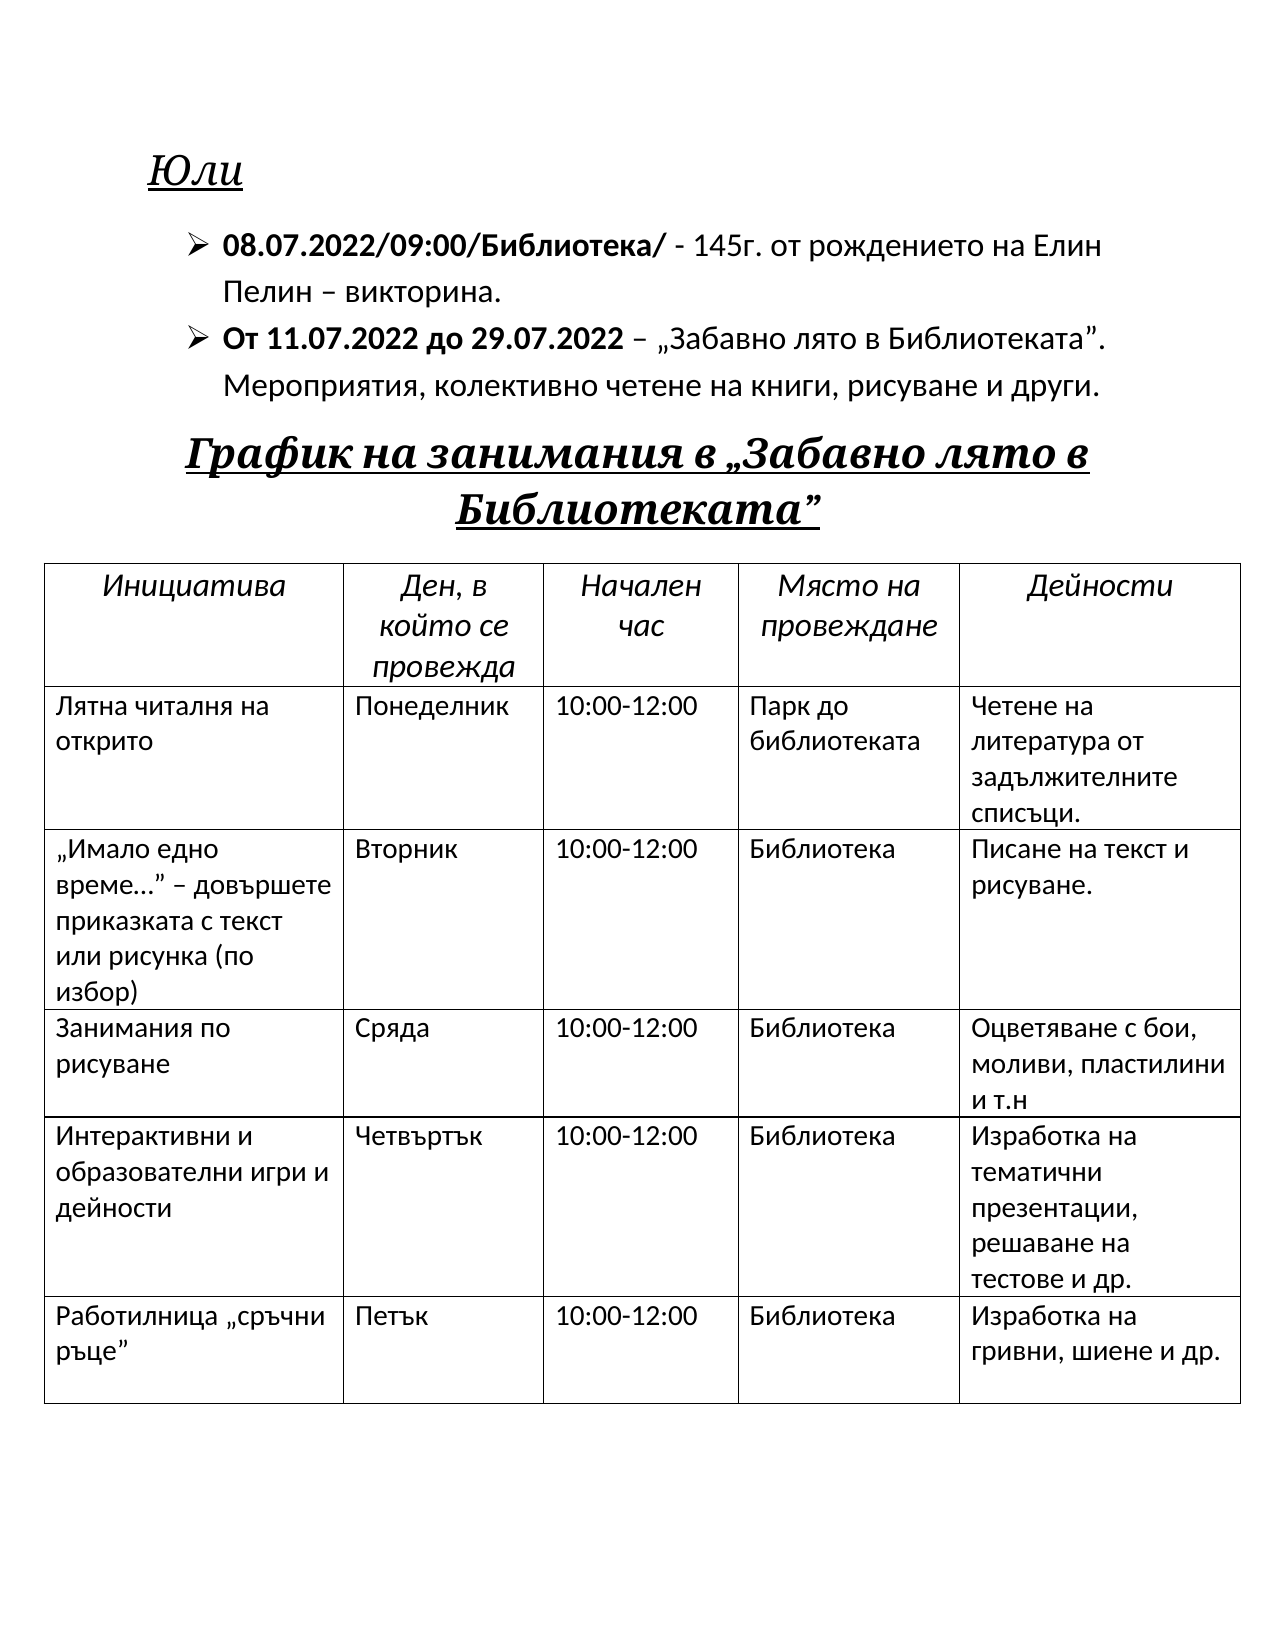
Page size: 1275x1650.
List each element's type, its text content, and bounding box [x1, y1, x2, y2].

table_header Място на провеждане [739, 564, 959, 686]
table_cell Четвъртък [344, 1118, 543, 1296]
table_header Дейности [960, 564, 1240, 686]
table_cell Парк до библиотеката [739, 687, 959, 829]
table_header Инициатива [45, 564, 343, 686]
table_header Начален час [544, 564, 738, 686]
list От 11.07.2022 до 29.07.2022 – „Забавно лято в Библиотеката”. Мероприятия, колективно четене на книги, рисуване и други. [185, 317, 1127, 404]
table_cell 10:00-12:00 [544, 687, 738, 829]
text График на занимания в „Забавно лято в Библиотеката” [148, 431, 1127, 534]
table_cell Оцветяване с бои, моливи, пластилини и т.н [960, 1010, 1240, 1116]
table_cell 10:00-12:00 [544, 1010, 738, 1116]
table_cell Библиотека [739, 1118, 959, 1296]
table_cell Работилница „сръчни ръце” [45, 1297, 343, 1402]
table_cell Лятна читалня на открито [45, 687, 343, 829]
table_cell Изработка на гривни, шиене и др. [960, 1297, 1240, 1402]
table_cell Интерактивни и образователни игри и дейности [45, 1118, 343, 1296]
text Юли [148, 148, 1127, 196]
table_cell Библиотека [739, 1297, 959, 1402]
table_header Ден, в който се провежда [344, 564, 543, 686]
table_cell Петък [344, 1297, 543, 1402]
table_cell Занимания по рисуване [45, 1010, 343, 1116]
table_cell Понеделник [344, 687, 543, 829]
table_cell 10:00-12:00 [544, 1297, 738, 1402]
table_cell Вторник [344, 830, 543, 1008]
table_cell Сряда [344, 1010, 543, 1116]
table_cell Четене на литература от задължителните списъци. [960, 687, 1240, 829]
table_cell Писане на текст и рисуване. [960, 830, 1240, 1008]
table_cell Библиотека [739, 830, 959, 1008]
table_cell Библиотека [739, 1010, 959, 1116]
table_cell „Имало едно време…” – довършете приказката с текст или рисунка (по избор) [45, 830, 343, 1008]
list 08.07.2022/09:00/Библиотека/ - 145г. от рождението на Елин Пелин – викторина. [185, 223, 1127, 311]
table_cell 10:00-12:00 [544, 830, 738, 1008]
table_cell 10:00-12:00 [544, 1118, 738, 1296]
table_cell Изработка на тематични презентации, решаване на тестове и др. [960, 1118, 1240, 1296]
